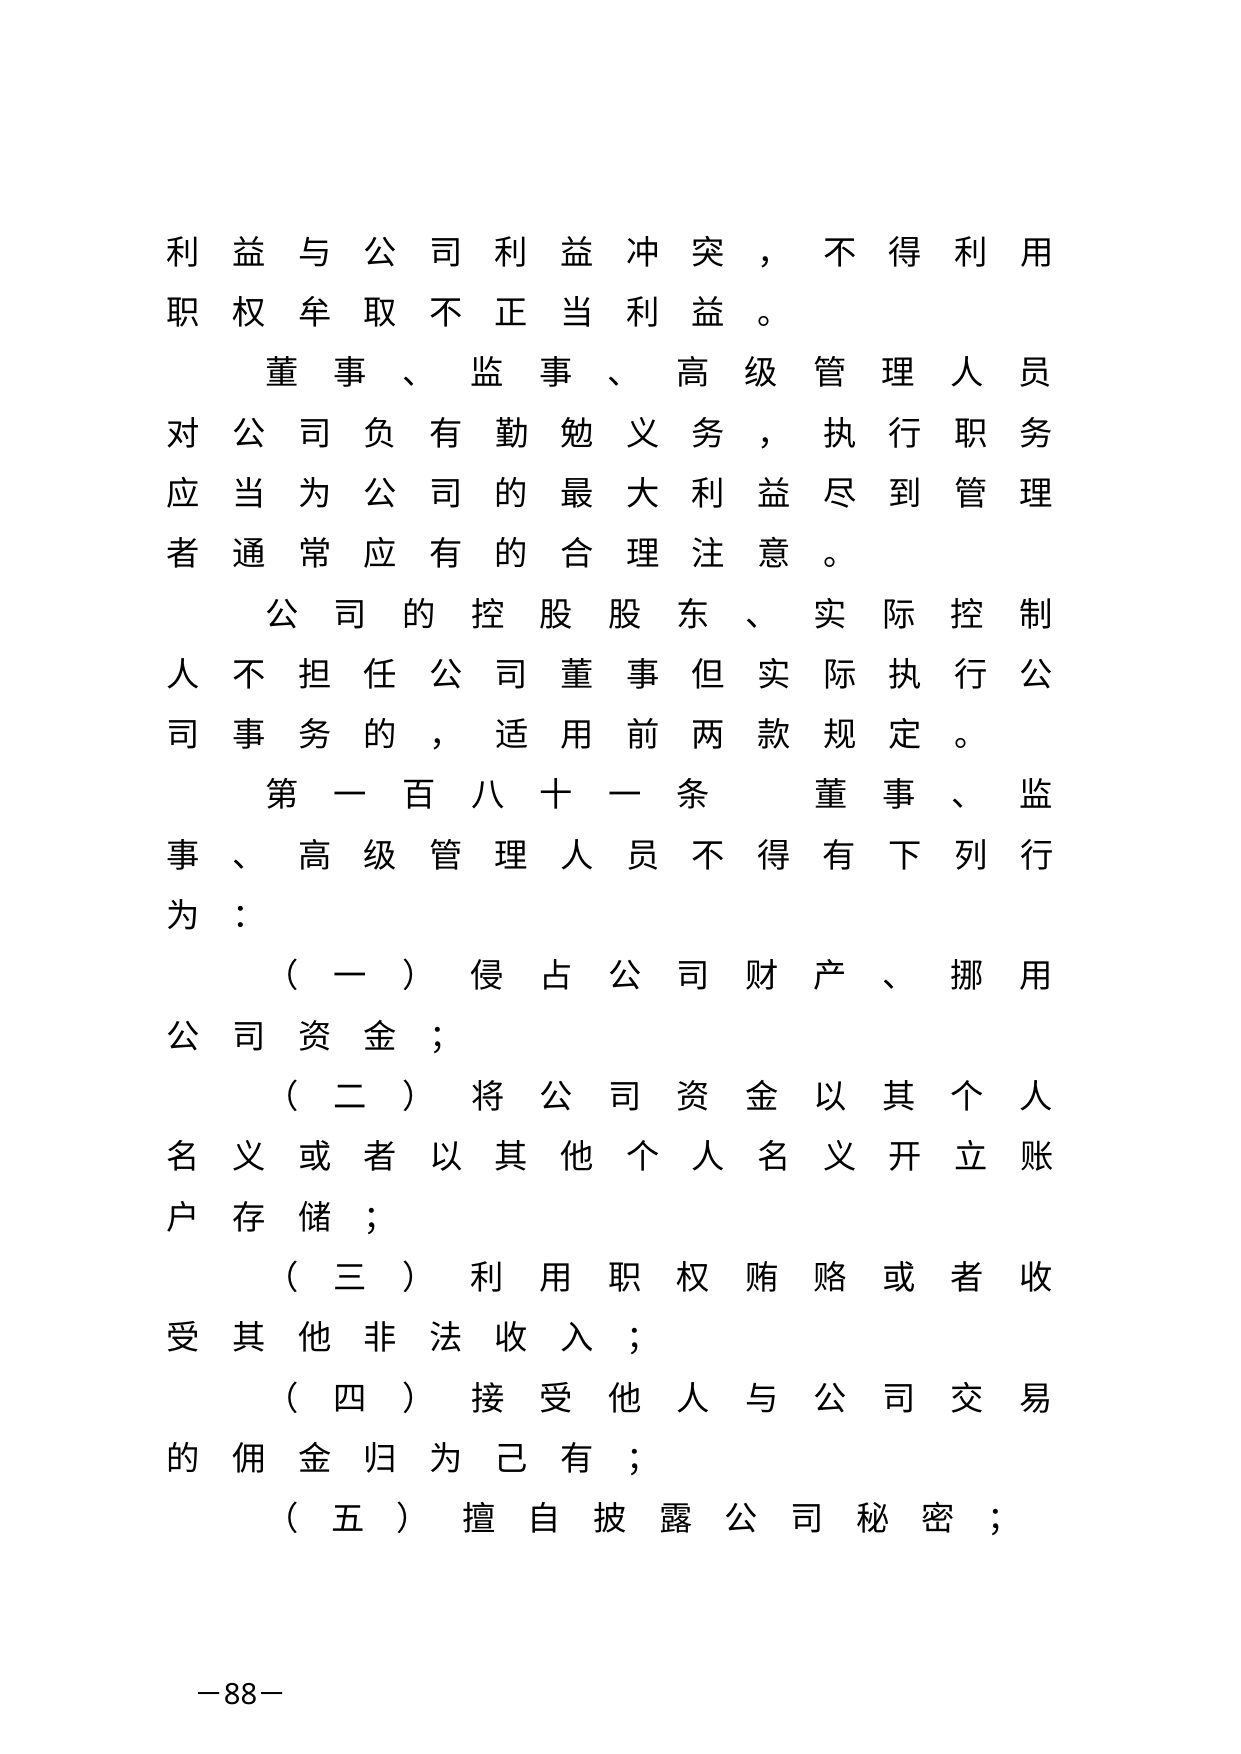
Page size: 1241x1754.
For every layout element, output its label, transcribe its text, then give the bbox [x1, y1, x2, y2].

text （四）接受他人与公司交易的佣金归为己有； [167, 1365, 1085, 1486]
text （二）将公司资金以其个人名义或者以其他个人名义开立账户存储； [167, 1064, 1085, 1245]
text （三）利用职权贿赂或者收受其他非法收入； [167, 1245, 1085, 1365]
text 公司的控股股东、实际控制人不担任公司董事但实际执行公司事务的，适用前两款规定。 [167, 581, 1085, 762]
text （五）擅自披露公司秘密； [167, 1486, 1085, 1546]
text 董事、监事、高级管理人员对公司负有勤勉义务，执行职务应当为公司的最大利益尽到管理者通常应有的合理注意。 [167, 340, 1085, 581]
text 第一百八十一条 董事、监事、高级管理人员不得有下列行为： [167, 762, 1085, 943]
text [167, 219, 1085, 340]
text （一）侵占公司财产、挪用公司资金； [167, 943, 1085, 1064]
